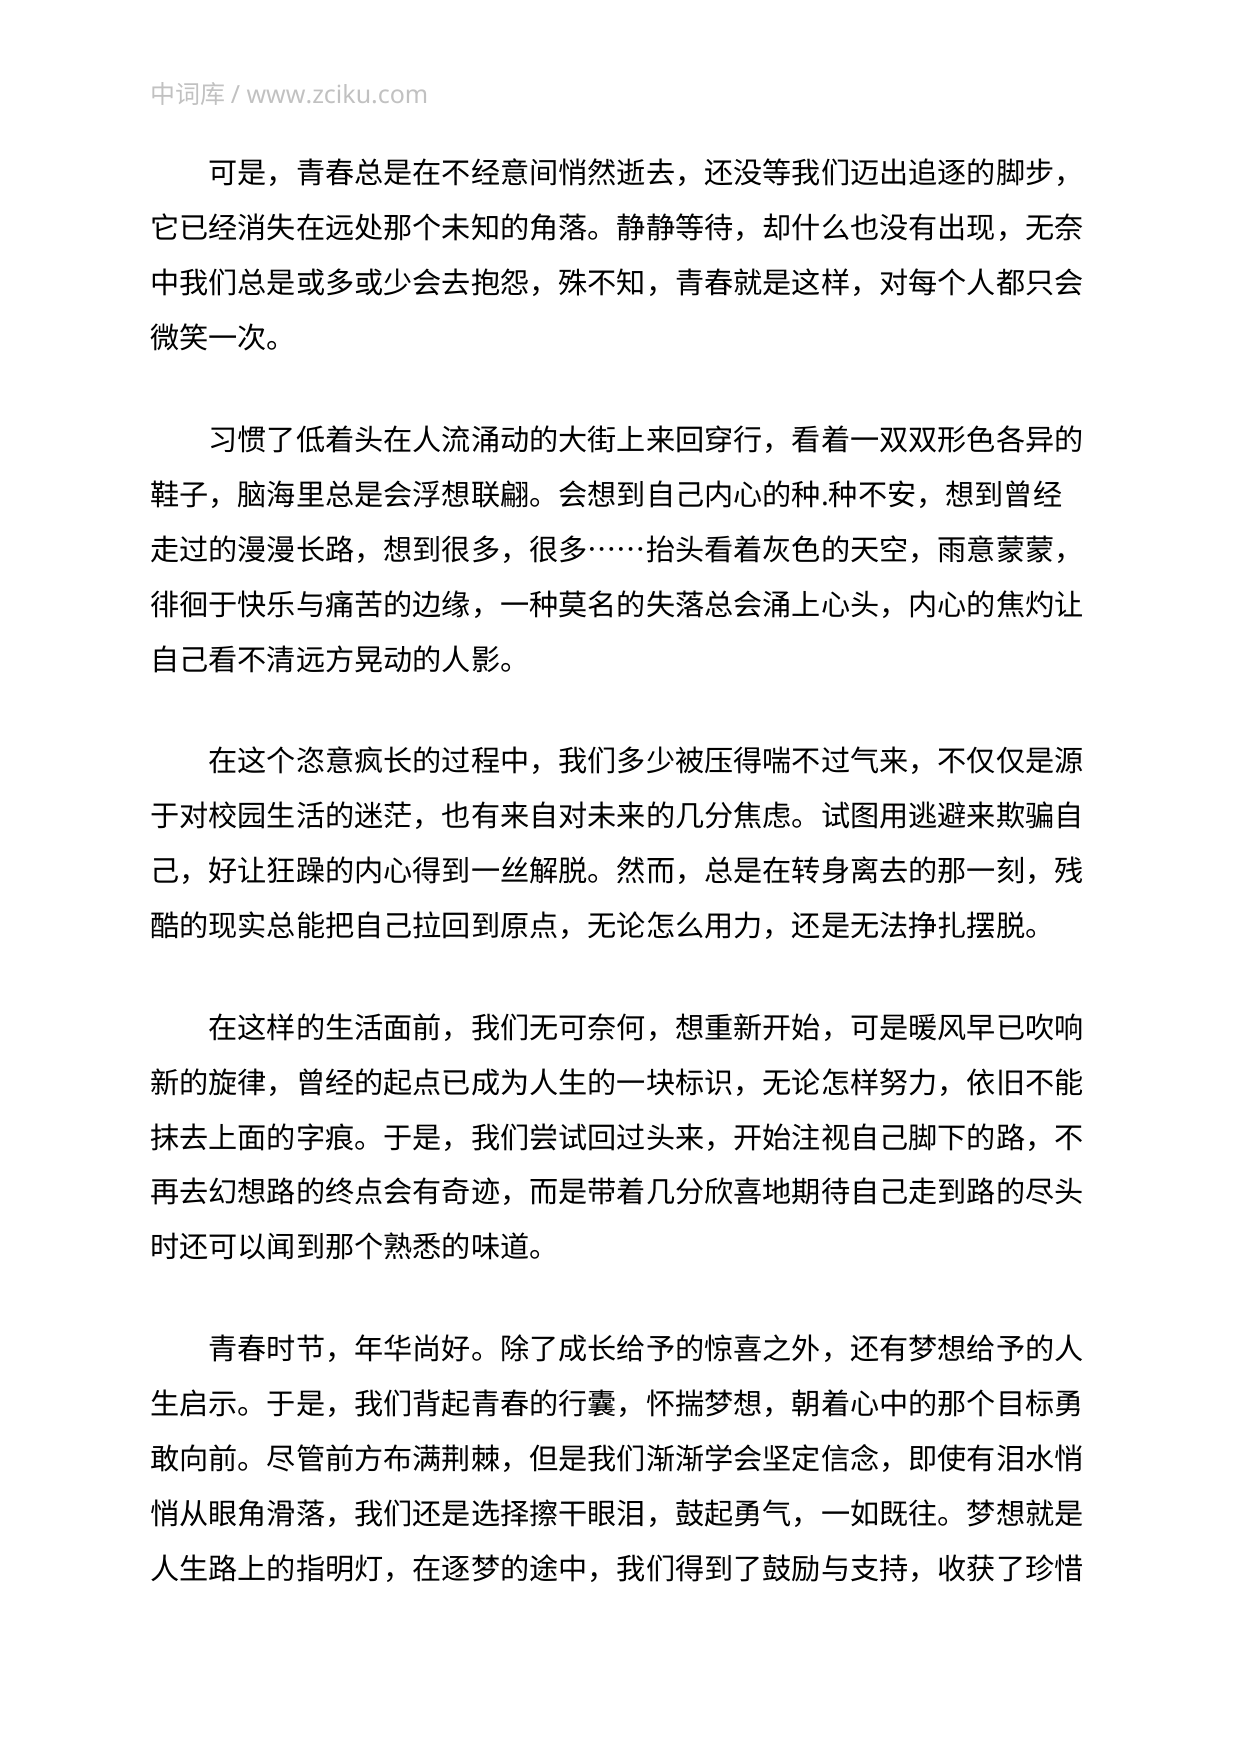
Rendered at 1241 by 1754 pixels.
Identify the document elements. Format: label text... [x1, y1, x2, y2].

text 可是，青春总是在不经意间悄然逝去，还没等我们迈出追逐的脚步，它已经消失在远处那个未知的角落。静静等待，却什么也没有出现，无奈中我们总是或多或少会去抱怨，殊不知，青春就是这样，对每个人都只会微笑一次。 [150, 150, 1090, 357]
text 在这个恣意疯长的过程中，我们多少被压得喘不过气来，不仅仅是源于对校园生活的迷茫，也有来自对未来的几分焦虑。试图用逃避来欺骗自己，好让狂躁的内心得到一丝解脱。然而，总是在转身离去的那一刻，残酷的现实总能把自己拉回到原点，无论怎么用力，还是无法挣扎摆脱。 [150, 738, 1090, 945]
text 在这样的生活面前，我们无可奈何，想重新开始，可是暖风早已吹响新的旋律，曾经的起点已成为人生的一块标识，无论怎样努力，依旧不能抹去上面的字痕。于是，我们尝试回过头来，开始注视自己脚下的路，不再去幻想路的终点会有奇迹，而是带着几分欣喜地期待自己走到路的尽头时还可以闻到那个熟悉的味道。 [150, 1004, 1090, 1266]
text 习惯了低着头在人流涌动的大街上来回穿行，看着一双双形色各异的鞋子，脑海里总是会浮想联翩。会想到自己内心的种.种不安，想到曾经走过的漫漫长路，想到很多，很多……抬头看着灰色的天空，雨意蒙蒙，徘徊于快乐与痛苦的边缘，一种莫名的失落总会涌上心头，内心的焦灼让自己看不清远方晃动的人影。 [150, 416, 1090, 678]
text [150, 1326, 1090, 1588]
